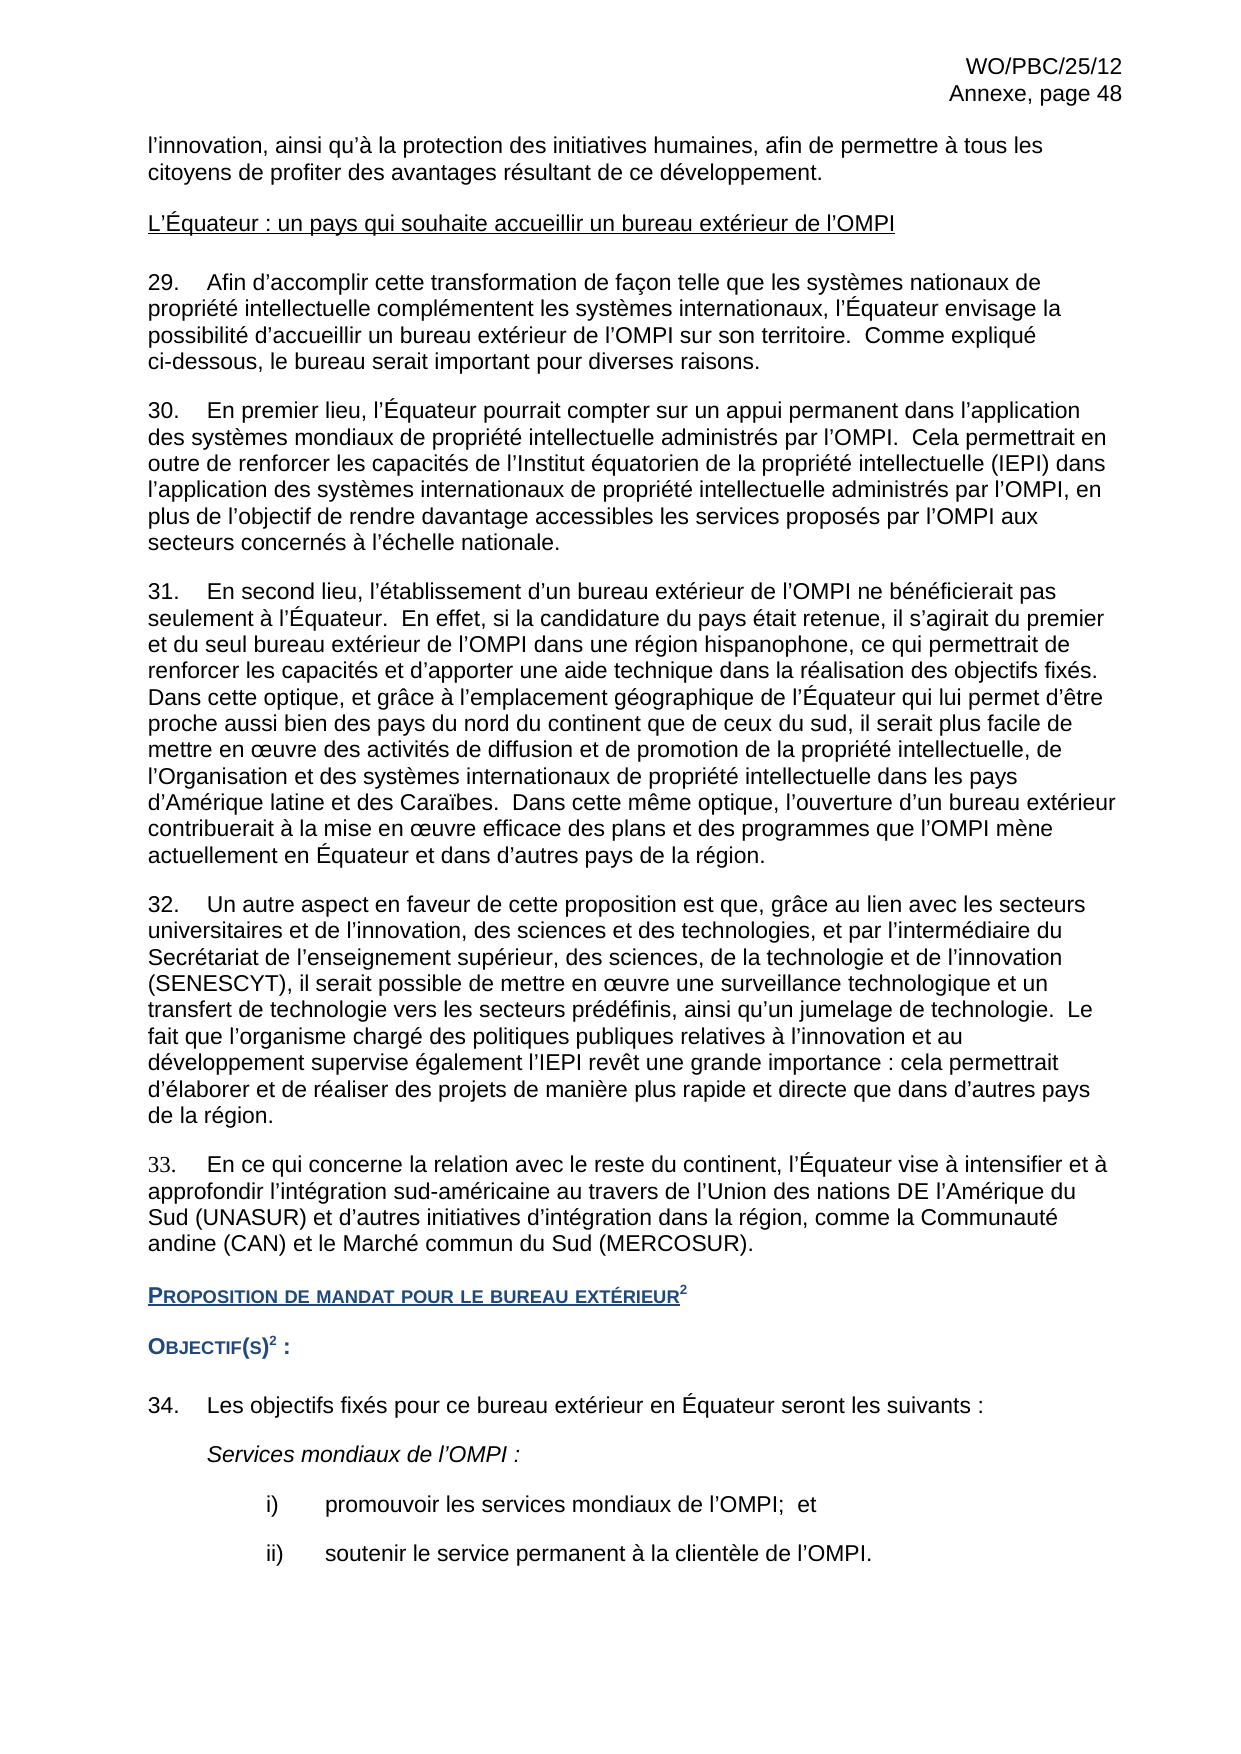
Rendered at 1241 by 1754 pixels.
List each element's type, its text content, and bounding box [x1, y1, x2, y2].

list promouvoir les services mondiaux de l’OMPI; et [266, 1491, 1122, 1517]
text En second lieu, l’établissement d’un bureau extérieur de l’OMPI ne bénéficierait pas seulement à l’Équateur. En effet, si la candidature du pays était retenue, il s’agirait du premier et du seul bureau extérieur de l’OMPI dans une région hispanophone, ce qui permettrait de renforcer les capacités et d’apporter une aide technique dans la réalisation des objectifs fixés. Dans cette optique, et grâce à l’emplacement géographique de l’Équateur qui lui permet d’être proche aussi bien des pays du nord du continent que de ceux du sud, il serait plus facile de mettre en œuvre des activités de diffusion et de promotion de la propriété intellectuelle, de l’Organisation et des systèmes internationaux de propriété intellectuelle dans les pays d’Amérique latine et des Caraïbes. Dans cette même optique, l’ouverture d’un bureau extérieur contribuerait à la mise en œuvre efficace des plans et des programmes que l’OMPI mène actuellement en Équateur et dans d’autres pays de la région. [148, 578, 1122, 868]
text Afin d’accomplir cette transformation de façon telle que les systèmes nationaux de propriété intellectuelle complémentent les systèmes internationaux, l’Équateur envisage la possibilité d’accueillir un bureau extérieur de l’OMPI sur son territoire. Comme expliqué ci-dessous, le bureau serait important pour diverses raisons. [148, 269, 1122, 374]
text Les objectifs fixés pour ce bureau extérieur en Équateur seront les suivants : [148, 1392, 1122, 1418]
text En ce qui concerne la relation avec le reste du continent, l’Équateur vise à intensifier et à approfondir l’intégration sud-américaine au travers de l’Union des nations de l’Amérique du Sud (UNASUR) et d’autres initiatives d’intégration dans la région, comme la Communauté andine (CAN) et le Marché commun du Sud (MERCOSUR). [148, 1151, 1122, 1257]
list Services mondiaux de l’OMPI : [148, 1441, 1122, 1468]
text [148, 132, 1122, 185]
subtitle Objectif(s)2 : [148, 1333, 1122, 1359]
text En premier lieu, l’Équateur pourrait compter sur un appui permanent dans l’application des systèmes mondiaux de propriété intellectuelle administrés par l’OMPI. Cela permettrait en outre de renforcer les capacités de l’Institut équatorien de la propriété intellectuelle (IEPI) dans l’application des systèmes internationaux de propriété intellectuelle administrés par l’OMPI, en plus de l’objectif de rendre davantage accessibles les services proposés par l’OMPI aux secteurs concernés à l’échelle nationale. [148, 397, 1122, 555]
subtitle L’Équateur : un pays qui souhaite accueillir un bureau extérieur de l’OMPI [148, 210, 1122, 236]
subtitle Proposition de mandat pour le bureau extérieur2 [148, 1282, 1122, 1308]
list soutenir le service permanent à la clientèle de l’OMPI. [266, 1540, 1122, 1566]
text Un autre aspect en faveur de cette proposition est que, grâce au lien avec les secteurs universitaires et de l’innovation, des sciences et des technologies, et par l’intermédiaire du Secrétariat de l’enseignement supérieur, des sciences, de la technologie et de l’innovation (SENESCYT), il serait possible de mettre en œuvre une surveillance technologique et un transfert de technologie vers les secteurs prédéfinis, ainsi qu’un jumelage de technologie. Le fait que l’organisme chargé des politiques publiques relatives à l’innovation et au développement supervise également l’IEPI revêt une grande importance : cela permettrait d’élaborer et de réaliser des projets de manière plus rapide et directe que dans d’autres pays de la région. [148, 891, 1122, 1128]
